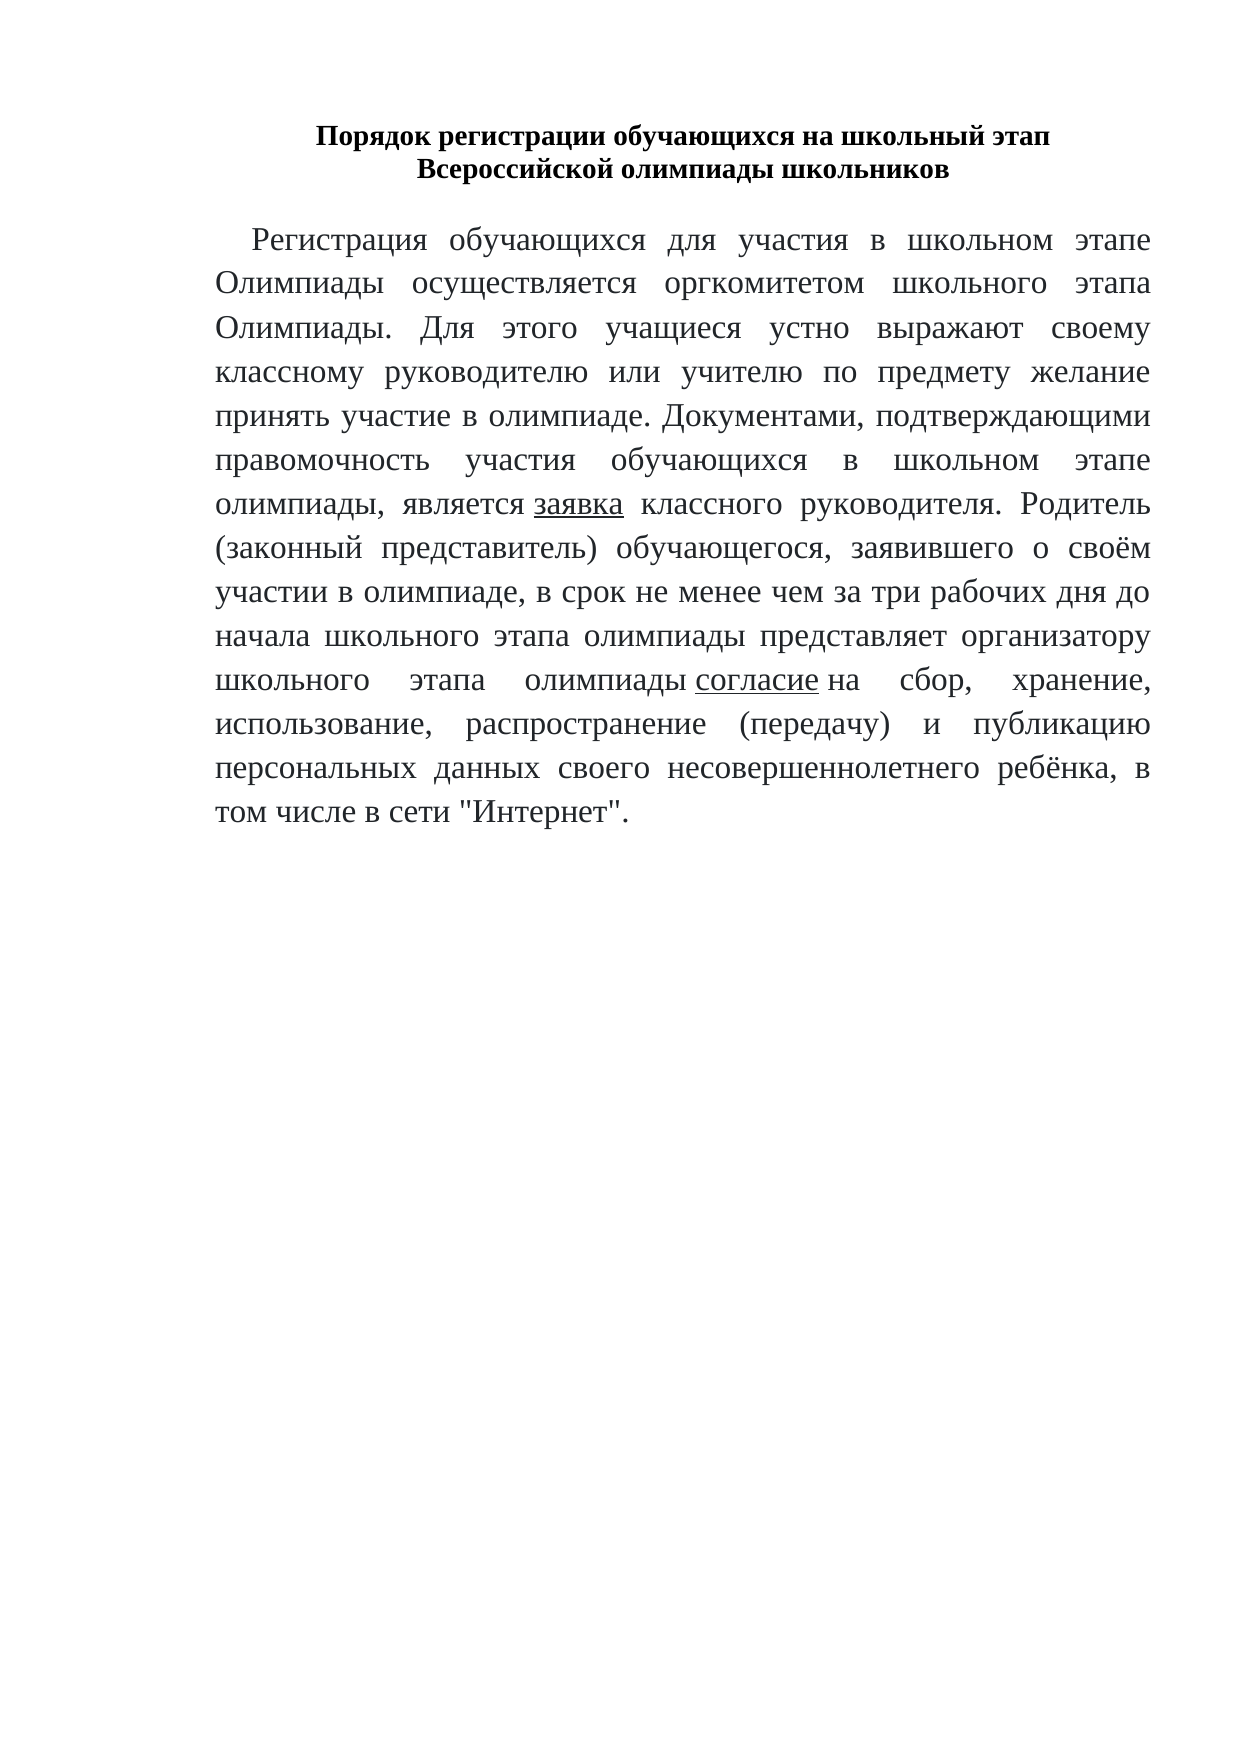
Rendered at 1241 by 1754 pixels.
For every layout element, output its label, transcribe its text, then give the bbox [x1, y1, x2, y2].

text Порядок регистрации обучающихся на школьный этап Всероссийской олимпиады школьников [215, 118, 1152, 185]
text Регистрация обучающихся для участия в школьном этапе Олимпиады осуществляется оргкомитетом школьного этапа Олимпиады. Для этого учащиеся устно выражают своему классному руководителю или учителю по предмету желание принять участие в олимпиаде. Документами, подтверждающими правомочность участия обучающихся в школьном этапе олимпиады, является заявка классного руководителя. Родитель (законный представитель) обучающегося, заявившего о своём участии в олимпиаде, в срок не менее чем за три рабочих дня до начала школьного этапа олимпиады представляет организатору школьного этапа олимпиады согласие на сбор, хранение, использование, распространение (передачу) и публикацию персональных данных своего несовершеннолетнего ребёнка, в том числе в сети "Интернет". [215, 219, 1152, 830]
